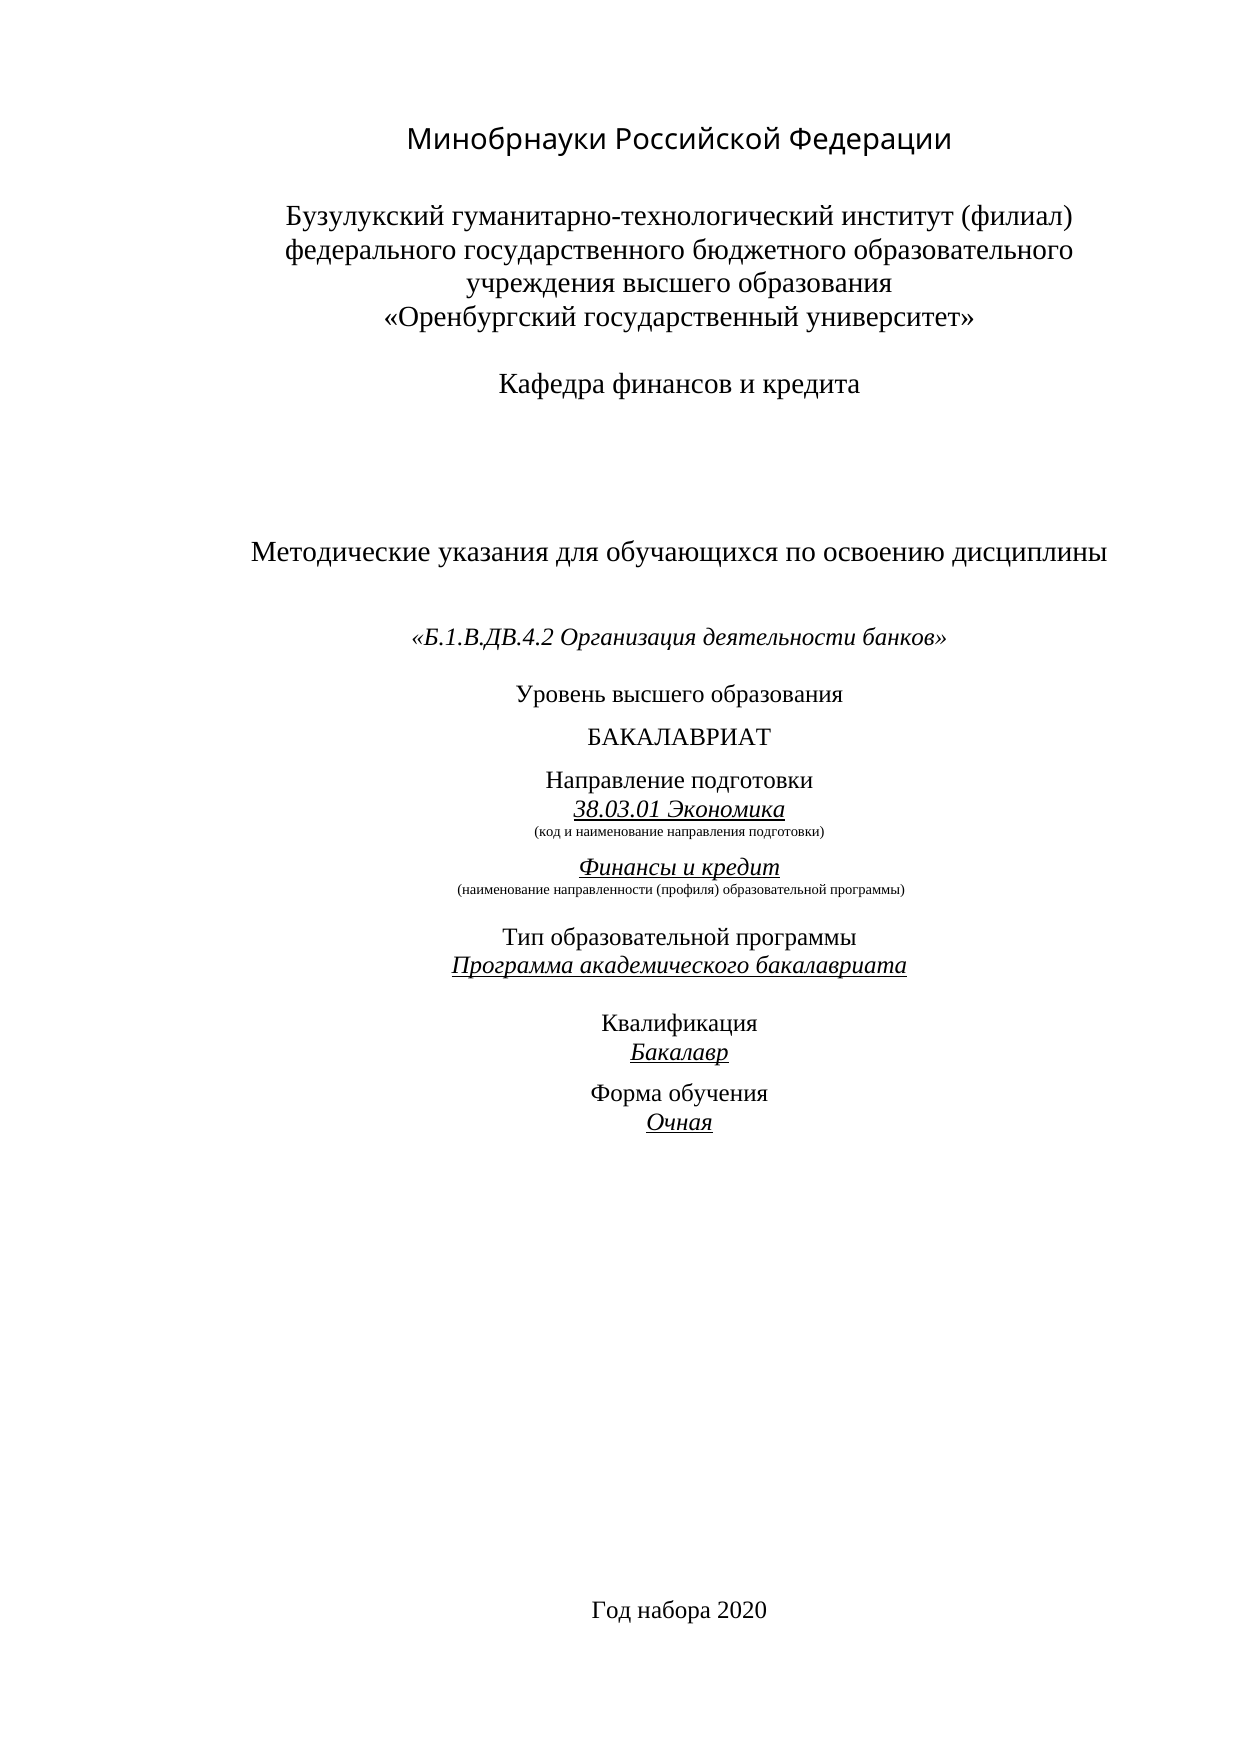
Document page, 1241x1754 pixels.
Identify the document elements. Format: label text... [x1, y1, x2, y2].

text Бакалавр [177, 1037, 1181, 1066]
text Направление подготовки [177, 766, 1181, 794]
text учреждения высшего образования [177, 266, 1181, 299]
text Бузулукский гуманитарно-технологический институт (филиал) [177, 198, 1181, 232]
text Квалификация [177, 1008, 1181, 1037]
text федерального государственного бюджетного образовательного [177, 232, 1181, 266]
text Тип образовательной программы [177, 922, 1181, 951]
text Кафедра финансов и кредита [177, 366, 1181, 400]
text Год набора 2020 [177, 1596, 1181, 1624]
text (код и наименование направления подготовки) [177, 823, 1181, 852]
text Финансы и кредит [177, 852, 1181, 881]
text Минобрнауки Российской Федерации [177, 118, 1181, 158]
text 38.03.01 Экономика [177, 794, 1181, 823]
text Уровень высшего образования [177, 679, 1181, 708]
text Программа академического бакалавриата [177, 951, 1181, 979]
text БАКАЛАВРИАТ [177, 722, 1181, 751]
text Методические указания для обучающихся по освоению дисциплины [177, 534, 1181, 567]
text Очная [177, 1107, 1181, 1136]
text «Оренбургский государственный университет» [177, 299, 1181, 333]
text «Б.1.В.ДВ.4.2 Организация деятельности банков» [177, 622, 1181, 651]
text Форма обучения [177, 1078, 1181, 1107]
text (наименование направленности (профиля) образовательной программы) [177, 881, 1181, 909]
